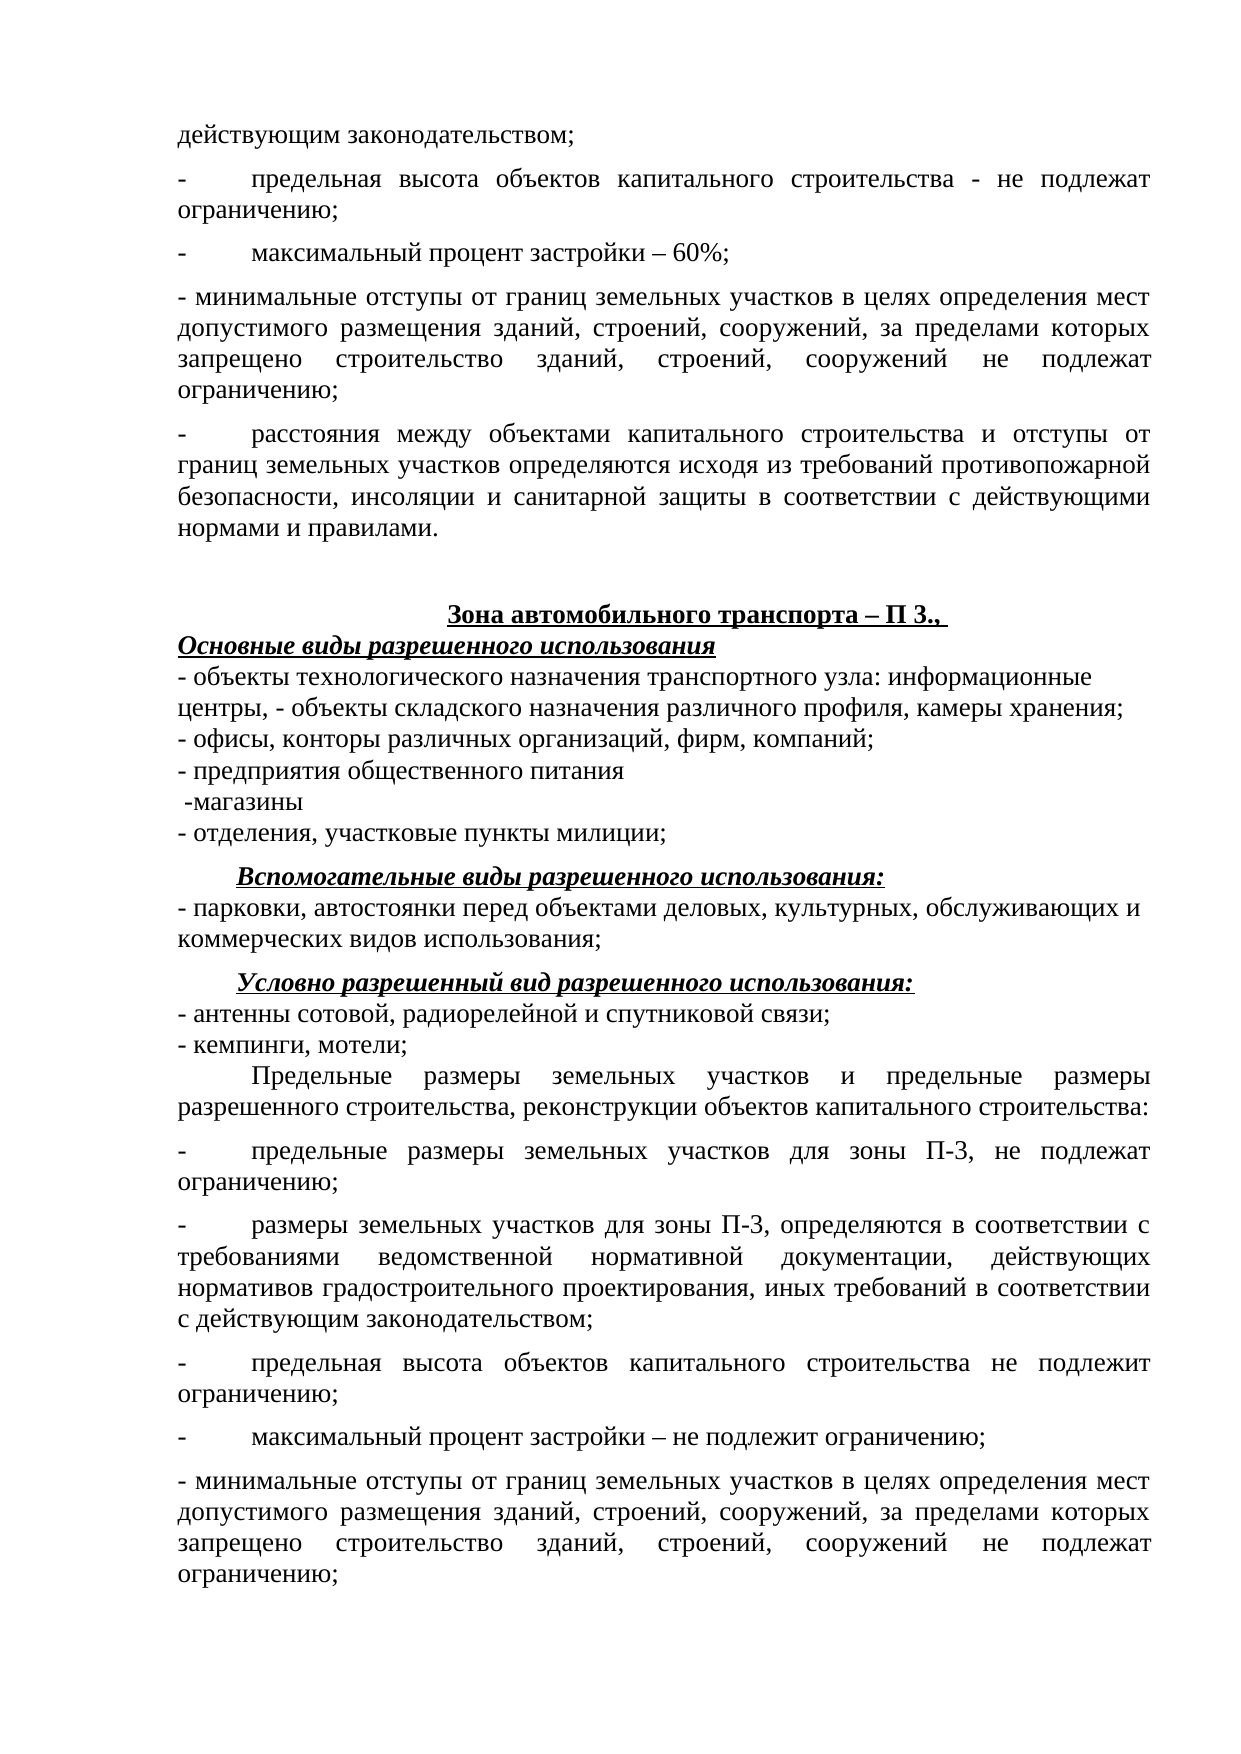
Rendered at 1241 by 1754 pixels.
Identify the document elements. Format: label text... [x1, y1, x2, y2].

text - предельная высота объектов капитального строительства не подлежит ограничению; [177, 1346, 1152, 1408]
text - объекты технологического назначения транспортного узла: информационные центры, - объекты складского назначения различного профиля, камеры хранения; [177, 660, 1152, 723]
text Предельные размеры земельных участков и предельные размеры разрешенного строительства, реконструкции объектов капитального строительства: [177, 1059, 1152, 1121]
text - антенны сотовой, радиорелейной и спутниковой связи; [177, 997, 1152, 1028]
text Вспомогательные виды разрешенного использования: [177, 860, 1152, 891]
text - минимальные отступы от границ земельных участков в целях определения мест допустимого размещения зданий, строений, сооружений, за пределами которых запрещено строительство зданий, строений, сооружений не подлежат ограничению; [339, 1526, 1152, 1589]
text - кемпинги, мотели; [177, 1028, 1152, 1059]
text - размеры земельных участков для зоны П-3, определяются в соответствии с требованиями ведомственной нормативной документации, действующих нормативов градостроительного проектирования, иных требований в соответствии с действующим законодательством; [177, 1209, 1152, 1333]
text - предельная высота объектов капитального строительства - не подлежат ограничению; [177, 162, 1152, 224]
text -магазины [177, 785, 1152, 816]
text - минимальные отступы от границ земельных участков в целях определения мест допустимого размещения зданий, строений, сооружений, за пределами которых запрещено строительство зданий, строений, сооружений не подлежат ограничению; [177, 342, 1152, 405]
text - офисы, конторы различных организаций, фирм, компаний; [177, 723, 1152, 754]
text Условно разрешенный вид разрешенного использования: [177, 966, 1152, 997]
text Основные виды разрешенного использования [177, 629, 1152, 660]
text - максимальный процент застройки – не подлежит ограничению; [177, 1421, 1152, 1452]
text Зона автомобильного транспорта – П 3., [177, 598, 1152, 629]
text - максимальный процент застройки – 60%; [177, 237, 1152, 268]
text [177, 118, 1152, 149]
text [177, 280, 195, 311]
text - расстояния между объектами капитального строительства и отступы от границ земельных участков определяются исходя из требований противопожарной безопасности, инсоляции и санитарной защиты в соответствии с действующими нормами и правилами. [177, 417, 1152, 542]
text - предприятия общественного питания [177, 754, 1152, 785]
text - отделения, участковые пункты милиции; [177, 816, 1152, 847]
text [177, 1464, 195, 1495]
text - парковки, автостоянки перед объектами деловых, культурных, обслуживающих и коммерческих видов использования; [177, 891, 1152, 953]
text - предельные размеры земельных участков для зоны П-3, не подлежат ограничению; [177, 1134, 1152, 1196]
